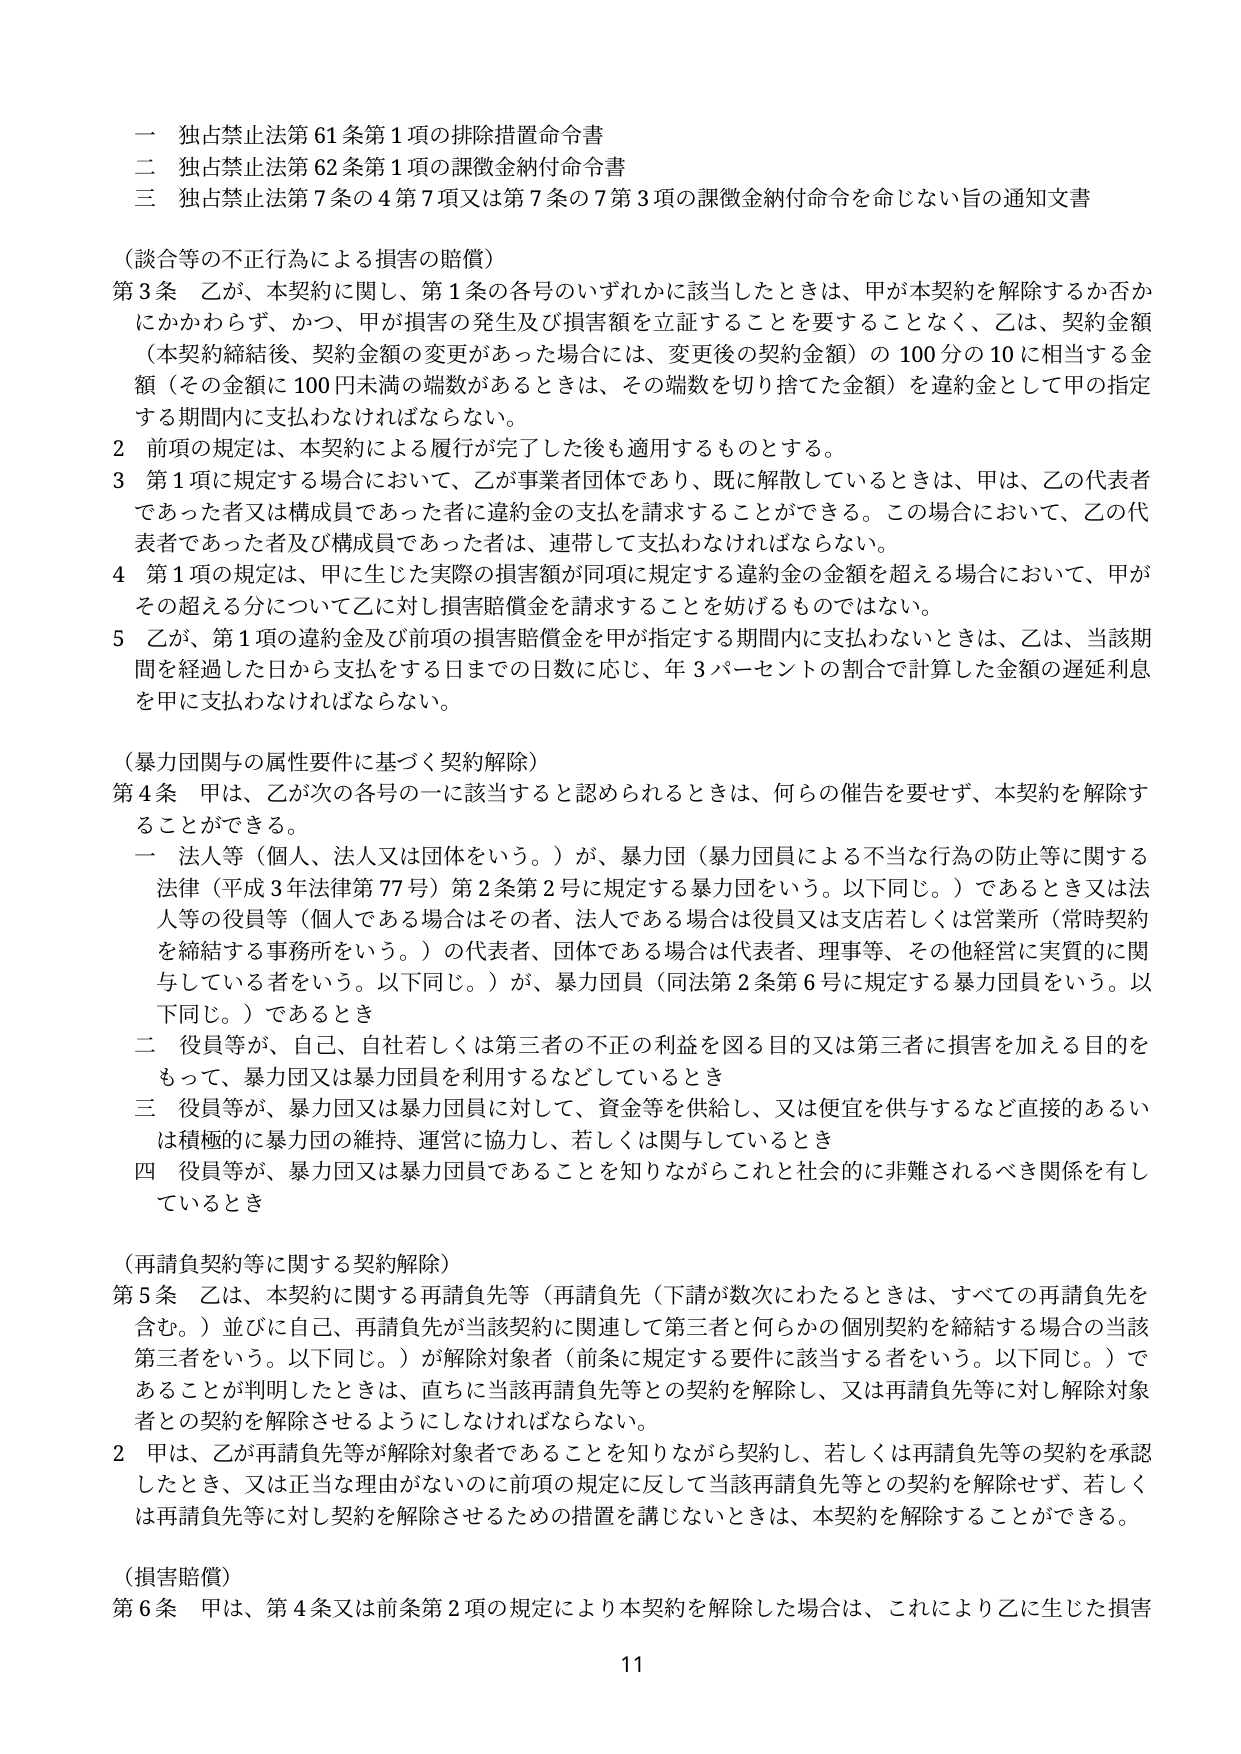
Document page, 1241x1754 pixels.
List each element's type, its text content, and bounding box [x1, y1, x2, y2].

text 三 独占禁止法第7条の4第7項又は第7条の7第3項の課徴金納付命令を命じない旨の通知文書 [112, 181, 1153, 213]
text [112, 1592, 1153, 1623]
text 4 第1項の規定は、甲に生じた実際の損害額が同項に規定する違約金の金額を超える場合において、甲がその超える分について乙に対し損害賠償金を請求することを妨げるものではない。 [112, 558, 1153, 621]
text 三 役員等が、暴力団又は暴力団員に対して、資金等を供給し、又は便宜を供与するなど直接的あるいは積極的に暴力団の維持、運営に協力し、若しくは関与しているとき [134, 1091, 1153, 1154]
text 2 甲は、乙が再請負先等が解除対象者であることを知りながら契約し、若しくは再請負先等の契約を承認したとき、又は正当な理由がないのに前項の規定に反して当該再請負先等との契約を解除せず、若しくは再請負先等に対し契約を解除させるための措置を講じないときは、本契約を解除することができる。 [112, 1436, 1153, 1530]
text （損害賠償） [112, 1560, 1153, 1592]
text 5 乙が、第1項の違約金及び前項の損害賠償金を甲が指定する期間内に支払わないときは、乙は、当該期間を経過した日から支払をする日までの日数に応じ、年3パーセントの割合で計算した金額の遅延利息を甲に支払わなければならない。 [112, 621, 1153, 715]
text 四 役員等が、暴力団又は暴力団員であることを知りながらこれと社会的に非難されるべき関係を有しているとき [134, 1154, 1153, 1217]
text 一 独占禁止法第61条第1項の排除措置命令書 [112, 118, 1153, 150]
text 一 法人等（個人、法人又は団体をいう。）が、暴力団（暴力団員による不当な行為の防止等に関する法律（平成3年法律第77号）第2条第2号に規定する暴力団をいう。以下同じ。）であるとき又は法人等の役員等（個人である場合はその者、法人である場合は役員又は支店若しくは営業所（常時契約を締結する事務所をいう。）の代表者、団体である場合は代表者、理事等、その他経営に実質的に関与している者をいう。以下同じ。）が、暴力団員（同法第2条第6号に規定する暴力団員をいう。以下同じ。）であるとき [134, 839, 1153, 1028]
text （再請負契約等に関する契約解除） [112, 1247, 1153, 1278]
text （暴力団関与の属性要件に基づく契約解除） [112, 745, 1153, 777]
text 第4条 甲は、乙が次の各号の一に該当すると認められるときは、何らの催告を要せず、本契約を解除することができる。 [112, 777, 1153, 839]
text 第3条 乙が、本契約に関し、第1条の各号のいずれかに該当したときは、甲が本契約を解除するか否かにかかわらず、かつ、甲が損害の発生及び損害額を立証することを要することなく、乙は、契約金額（本契約締結後、契約金額の変更があった場合には、変更後の契約金額）の100分の10に相当する金額（その金額に100円未満の端数があるときは、その端数を切り捨てた金額）を違約金として甲の指定する期間内に支払わなければならない。 [112, 274, 1153, 432]
text 第5条 乙は、本契約に関する再請負先等（再請負先（下請が数次にわたるときは、すべての再請負先を含む。）並びに自己、再請負先が当該契約に関連して第三者と何らかの個別契約を締結する場合の当該第三者をいう。以下同じ。）が解除対象者（前条に規定する要件に該当する者をいう。以下同じ。）であることが判明したときは、直ちに当該再請負先等との契約を解除し、又は再請負先等に対し解除対象者との契約を解除させるようにしなければならない。 [112, 1278, 1153, 1436]
text 二 役員等が、自己、自社若しくは第三者の不正の利益を図る目的又は第三者に損害を加える目的をもって、暴力団又は暴力団員を利用するなどしているとき [134, 1028, 1153, 1091]
text 二 独占禁止法第62条第1項の課徴金納付命令書 [112, 150, 1153, 181]
text 2 前項の規定は、本契約による履行が完了した後も適用するものとする。 [112, 432, 1153, 463]
text （談合等の不正行為による損害の賠償） [112, 243, 1153, 274]
text 3 第1項に規定する場合において、乙が事業者団体であり、既に解散しているときは、甲は、乙の代表者であった者又は構成員であった者に違約金の支払を請求することができる。この場合において、乙の代表者であった者及び構成員であった者は、連帯して支払わなければならない。 [112, 463, 1153, 558]
